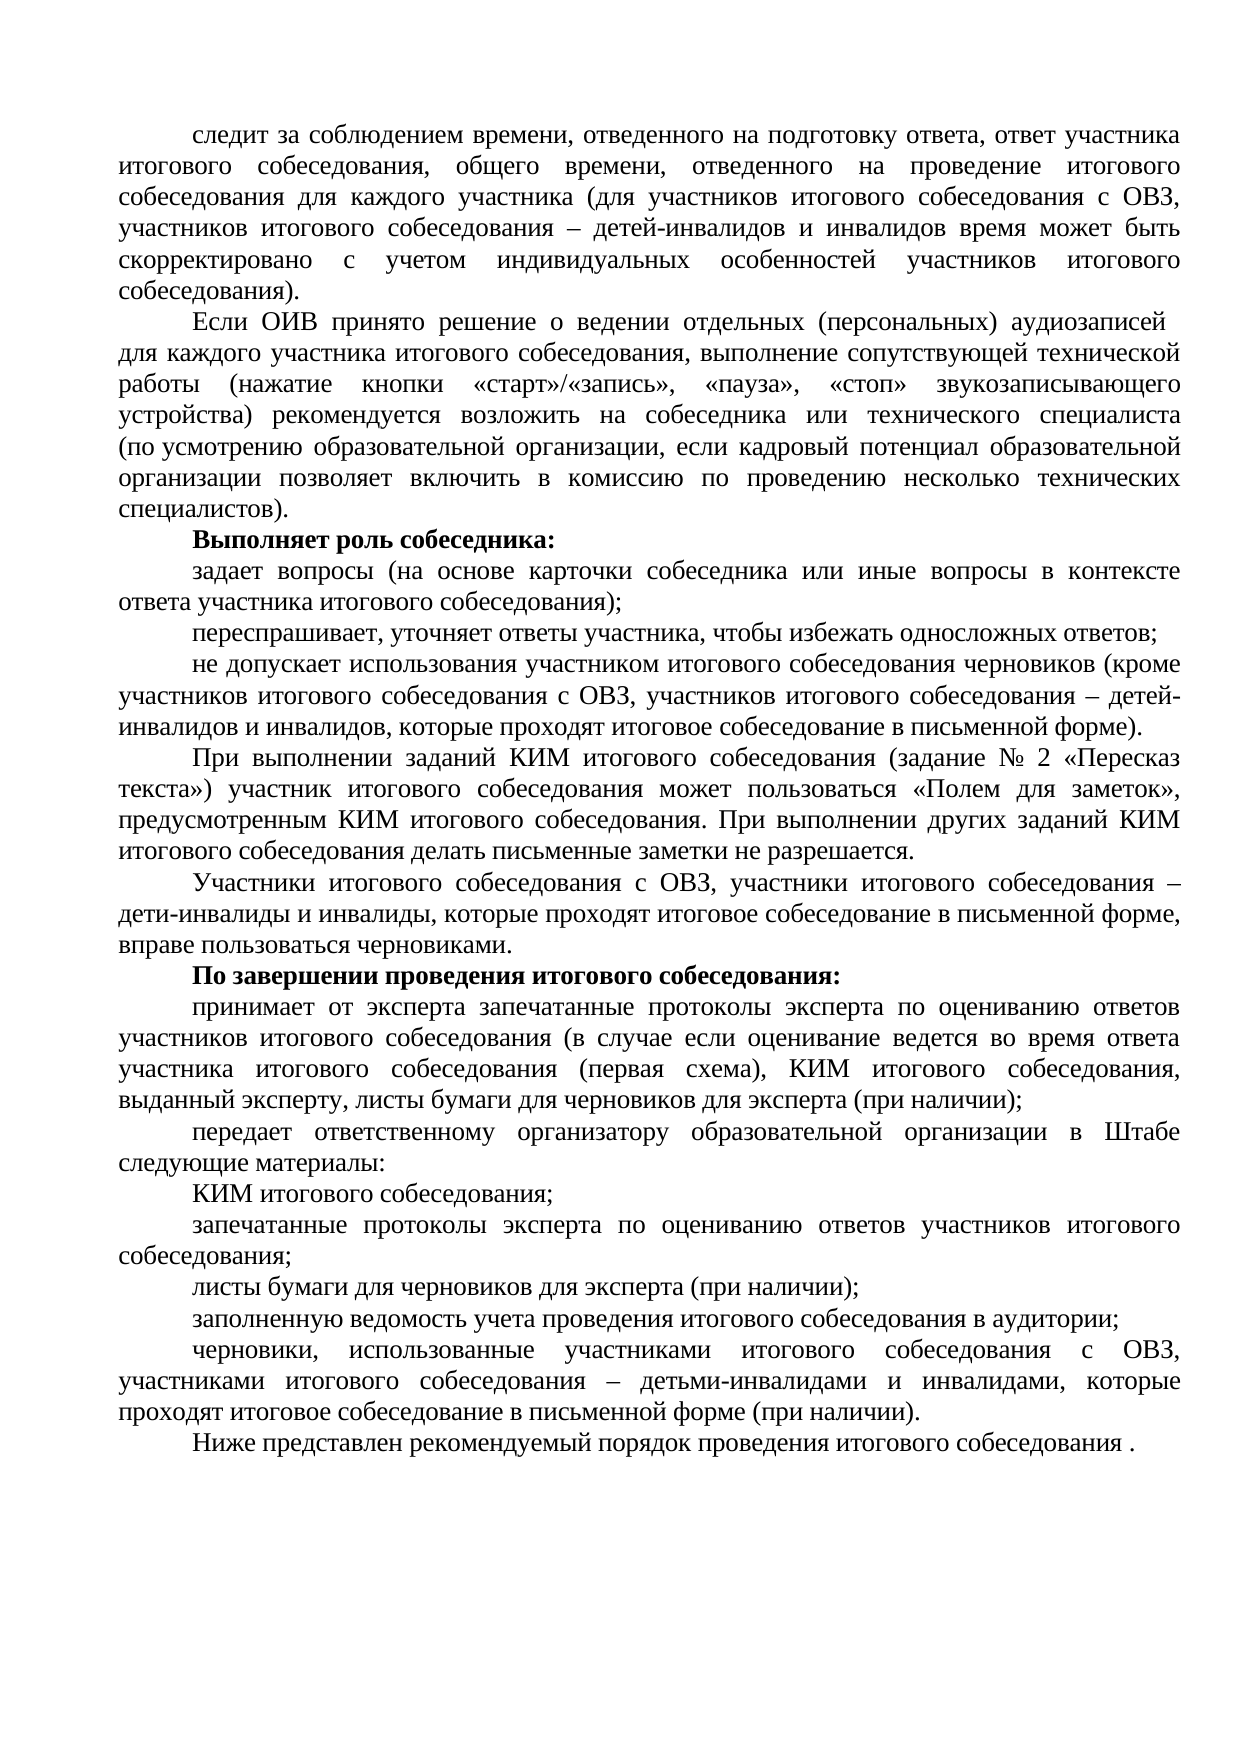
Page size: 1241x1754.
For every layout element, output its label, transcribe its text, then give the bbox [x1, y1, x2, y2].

text запечатанные протоколы эксперта по оцениванию ответов участников итогового собеседования; [118, 1208, 1181, 1271]
text Ниже представлен рекомендуемый порядок проведения итогового собеседования . [118, 1426, 1181, 1457]
text передает ответственному организатору образовательной организации в Штабе следующие материалы: [118, 1115, 1181, 1177]
text не допускает использования участником итогового собеседования черновиков (кроме участников итогового собеседования с ОВЗ, участников итогового собеседования – детей-инвалидов и инвалидов, которые проходят итоговое собеседование в письменной форме). [118, 648, 1181, 741]
text черновики, использованные участниками итогового собеседования с ОВЗ, участниками итогового собеседования – детьми-инвалидами и инвалидами, которые проходят итоговое собеседование в письменной форме (при наличии). [118, 1333, 1181, 1426]
text По завершении проведения итогового собеседования: [118, 959, 1181, 990]
text задает вопросы (на основе карточки собеседника или иные вопросы в контексте ответа участника итогового собеседования); [118, 554, 1181, 616]
text следит за соблюдением времени, отведенного на подготовку ответа, ответ участника итогового собеседования, общего времени, отведенного на проведение итогового собеседования для каждого участника (для участников итогового собеседования с ОВЗ, участников итогового собеседования – детей-инвалидов и инвалидов время может быть скорректировано с учетом индивидуальных особенностей участников итогового собеседования). [118, 118, 1181, 305]
text Участники итогового собеседования с ОВЗ, участники итогового собеседования – дети-инвалиды и инвалиды, которые проходят итоговое собеседование в письменной форме, вправе пользоваться черновиками. [118, 866, 1181, 959]
text КИМ итогового собеседования; [118, 1177, 1181, 1208]
text переспрашивает, уточняет ответы участника, чтобы избежать односложных ответов; [118, 616, 1181, 648]
text заполненную ведомость учета проведения итогового собеседования в аудитории; [118, 1302, 1181, 1333]
text принимает от эксперта запечатанные протоколы эксперта по оцениванию ответов участников итогового собеседования (в случае если оценивание ведется во время ответа участника итогового собеседования (первая схема), КИМ итогового собеседования, выданный эксперту, листы бумаги для черновиков для эксперта (при наличии); [118, 990, 1181, 1115]
text При выполнении заданий КИМ итогового собеседования (задание № 2 «Пересказ текста») участник итогового собеседования может пользоваться «Полем для заметок», предусмотренным КИМ итогового собеседования. При выполнении других заданий КИМ итогового собеседования делать письменные заметки не разрешается. [118, 741, 1181, 866]
text листы бумаги для черновиков для эксперта (при наличии); [118, 1271, 1181, 1302]
text Выполняет роль собеседника: [118, 523, 1181, 554]
text Если ОИВ принято решение о ведении отдельных (персональных) аудиозаписей для каждого участника итогового собеседования, выполнение сопутствующей технической работы (нажатие кнопки «старт»/«запись», «пауза», «стоп» звукозаписывающего устройства) рекомендуется возложить на собеседника или технического специалиста (по усмотрению образовательной организации, если кадровый потенциал образовательной организации позволяет включить в комиссию по проведению несколько технических специалистов). [118, 305, 1181, 523]
